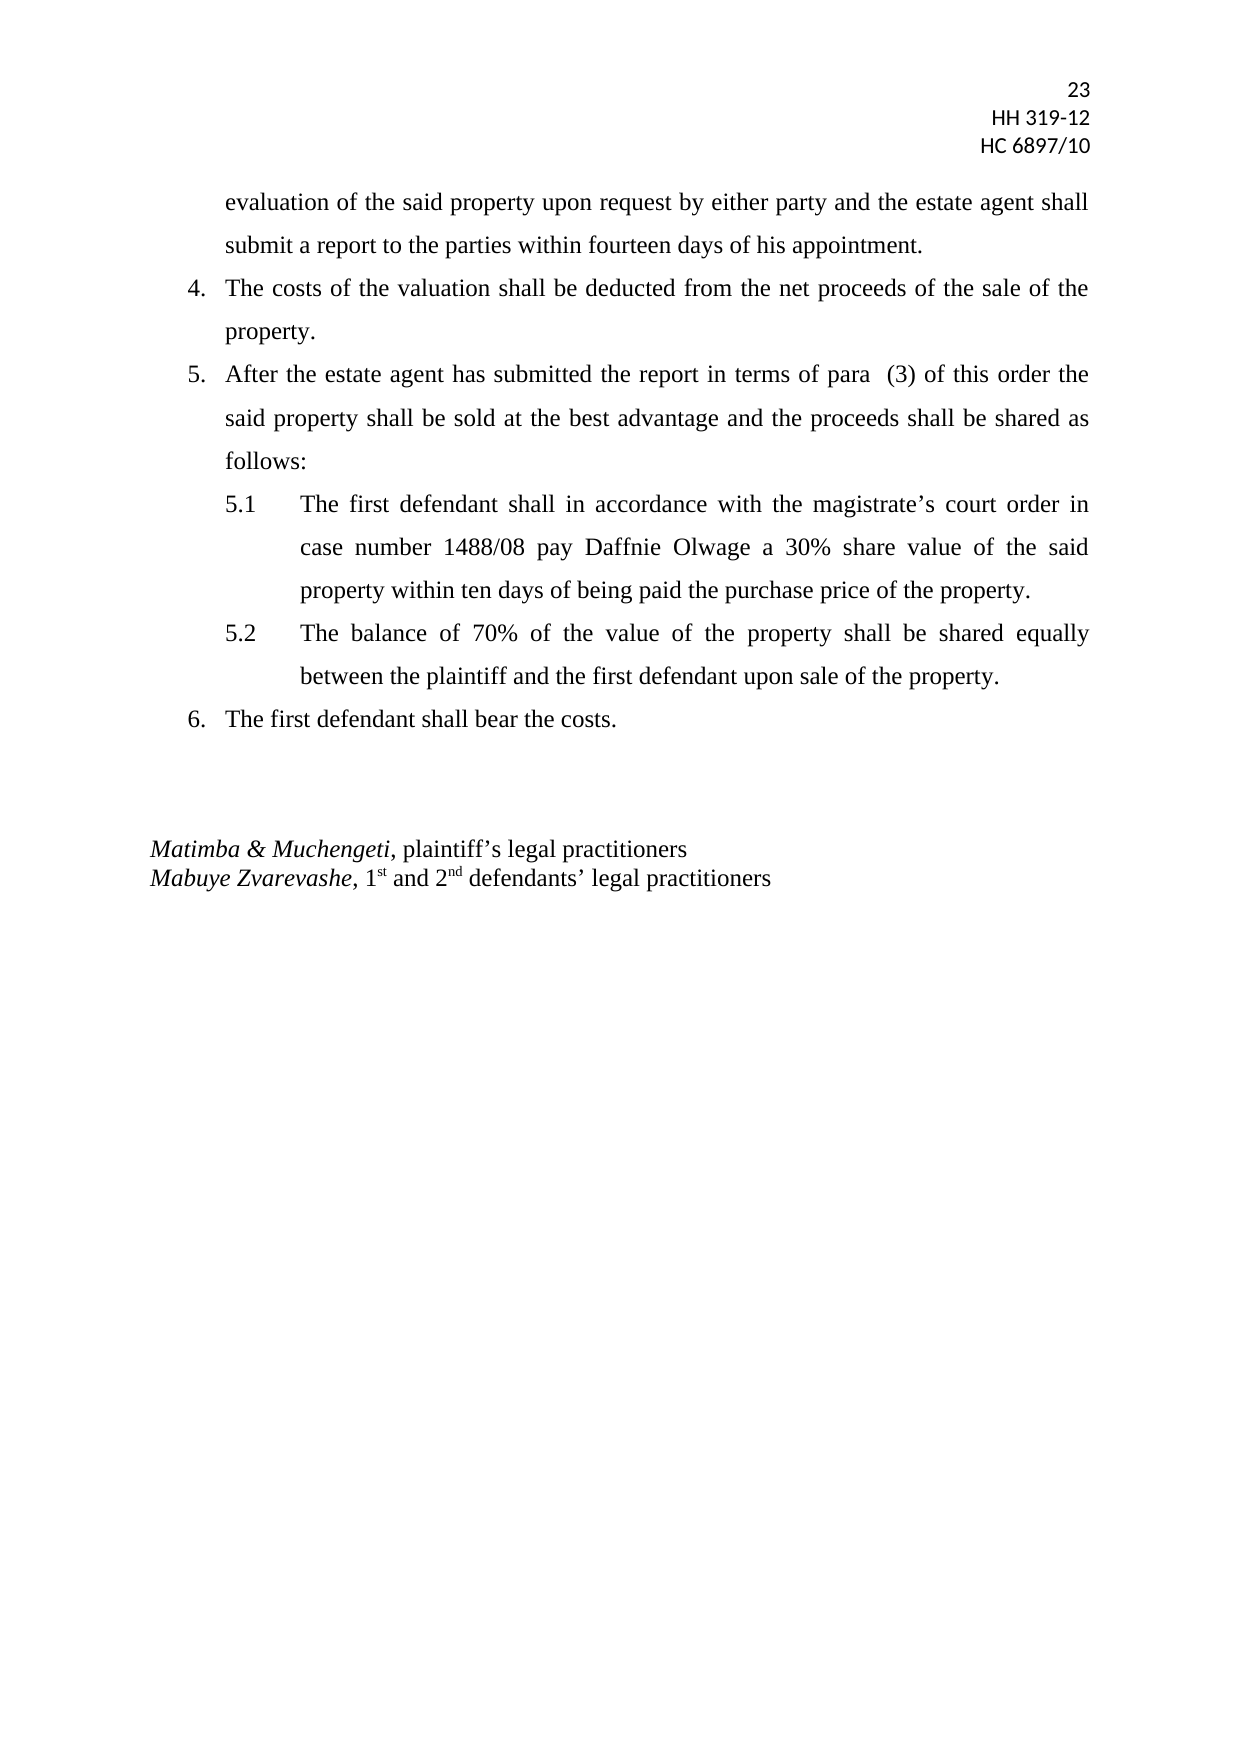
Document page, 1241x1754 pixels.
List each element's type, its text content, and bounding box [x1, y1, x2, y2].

text Matimba & Muchengeti, plaintiff’s legal practitioners [150, 834, 1090, 863]
text Mabuye Zvarevashe, 1st and 2nd defendants’ legal practitioners [150, 863, 1090, 891]
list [187, 187, 1090, 259]
list The balance of 70% of the value of the property shall be shared equally between the plaintiff and the first defendant upon sale of the property. [225, 618, 1090, 690]
list The first defendant shall in accordance with the magistrate’s court order in case number 1488/08 pay Daffnie Olwage a 30% share value of the said property within ten days of being paid the purchase price of the property. [225, 489, 1090, 604]
list After the estate agent has submitted the report in terms of para (3) of this order the said property shall be sold at the best advantage and the proceeds shall be shared as follows: [187, 359, 1090, 474]
list The costs of the valuation shall be deducted from the net proceeds of the sale of the property. [187, 273, 1090, 345]
list The first defendant shall bear the costs. [187, 704, 1090, 733]
